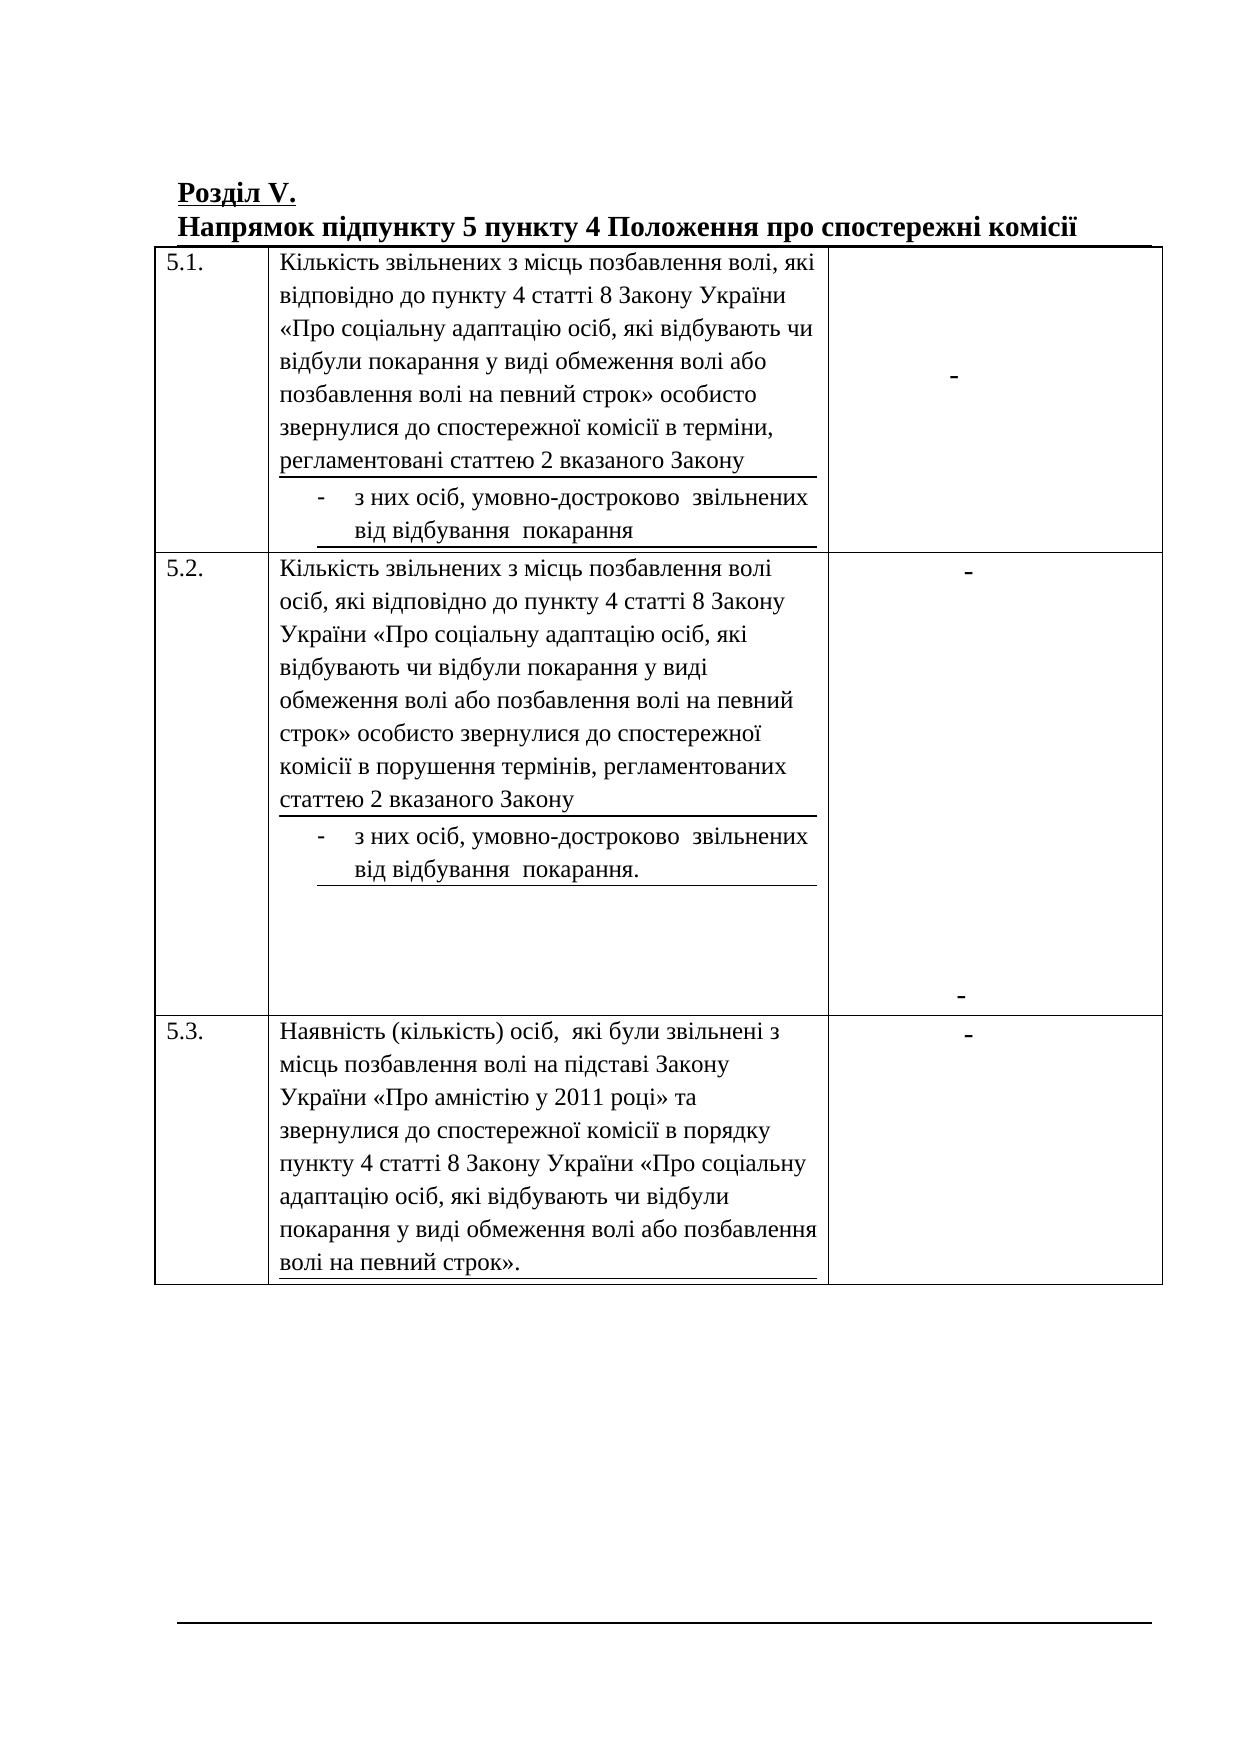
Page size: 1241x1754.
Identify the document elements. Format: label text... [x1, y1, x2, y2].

table_cell Кількість звільнених з місць позбавлення волі осіб, які відповідно до пункту 4 статті 8 Закону України «Про соціальну адаптацію осіб, які відбувають чи відбули покарання у виді обмеження волі або позбавлення волі на певний строк» особисто звернулися до спостережної комісії в порушення термінів, регламентованих статтею 2 вказаного Закону з них осіб, умовно-достроково звільнених від відбування покарання. [269, 553, 828, 1015]
table_cell 5.3. [156, 1016, 268, 1284]
table_header 5.1. [156, 248, 268, 552]
table_cell - [829, 1016, 1162, 1284]
table_cell Наявність (кількість) осіб, які були звільнені з місць позбавлення волі на підставі Закону України «Про амністію у 2011 році» та звернулися до спостережної комісії в порядку пункту 4 статті 8 Закону України «Про соціальну адаптацію осіб, які відбувають чи відбули покарання у виді обмеження волі або позбавлення волі на певний строк». [269, 1016, 828, 1284]
table_header Кількість звільнених з місць позбавлення волі, які відповідно до пункту 4 статті 8 Закону України «Про соціальну адаптацію осіб, які відбувають чи відбули покарання у виді обмеження волі або позбавлення волі на певний строк» особисто звернулися до спостережної комісії в терміни, регламентовані статтею 2 вказаного Закону з них осіб, умовно-достроково звільнених від відбування покарання [269, 248, 828, 552]
table_cell 5.2. [156, 553, 268, 1015]
text Напрямок підпункту 5 пункту 4 Положення про спостережні комісії [177, 209, 1152, 245]
table_cell - - [829, 553, 1162, 1015]
text Розділ V. [177, 176, 1152, 209]
table_header - [829, 248, 1162, 552]
